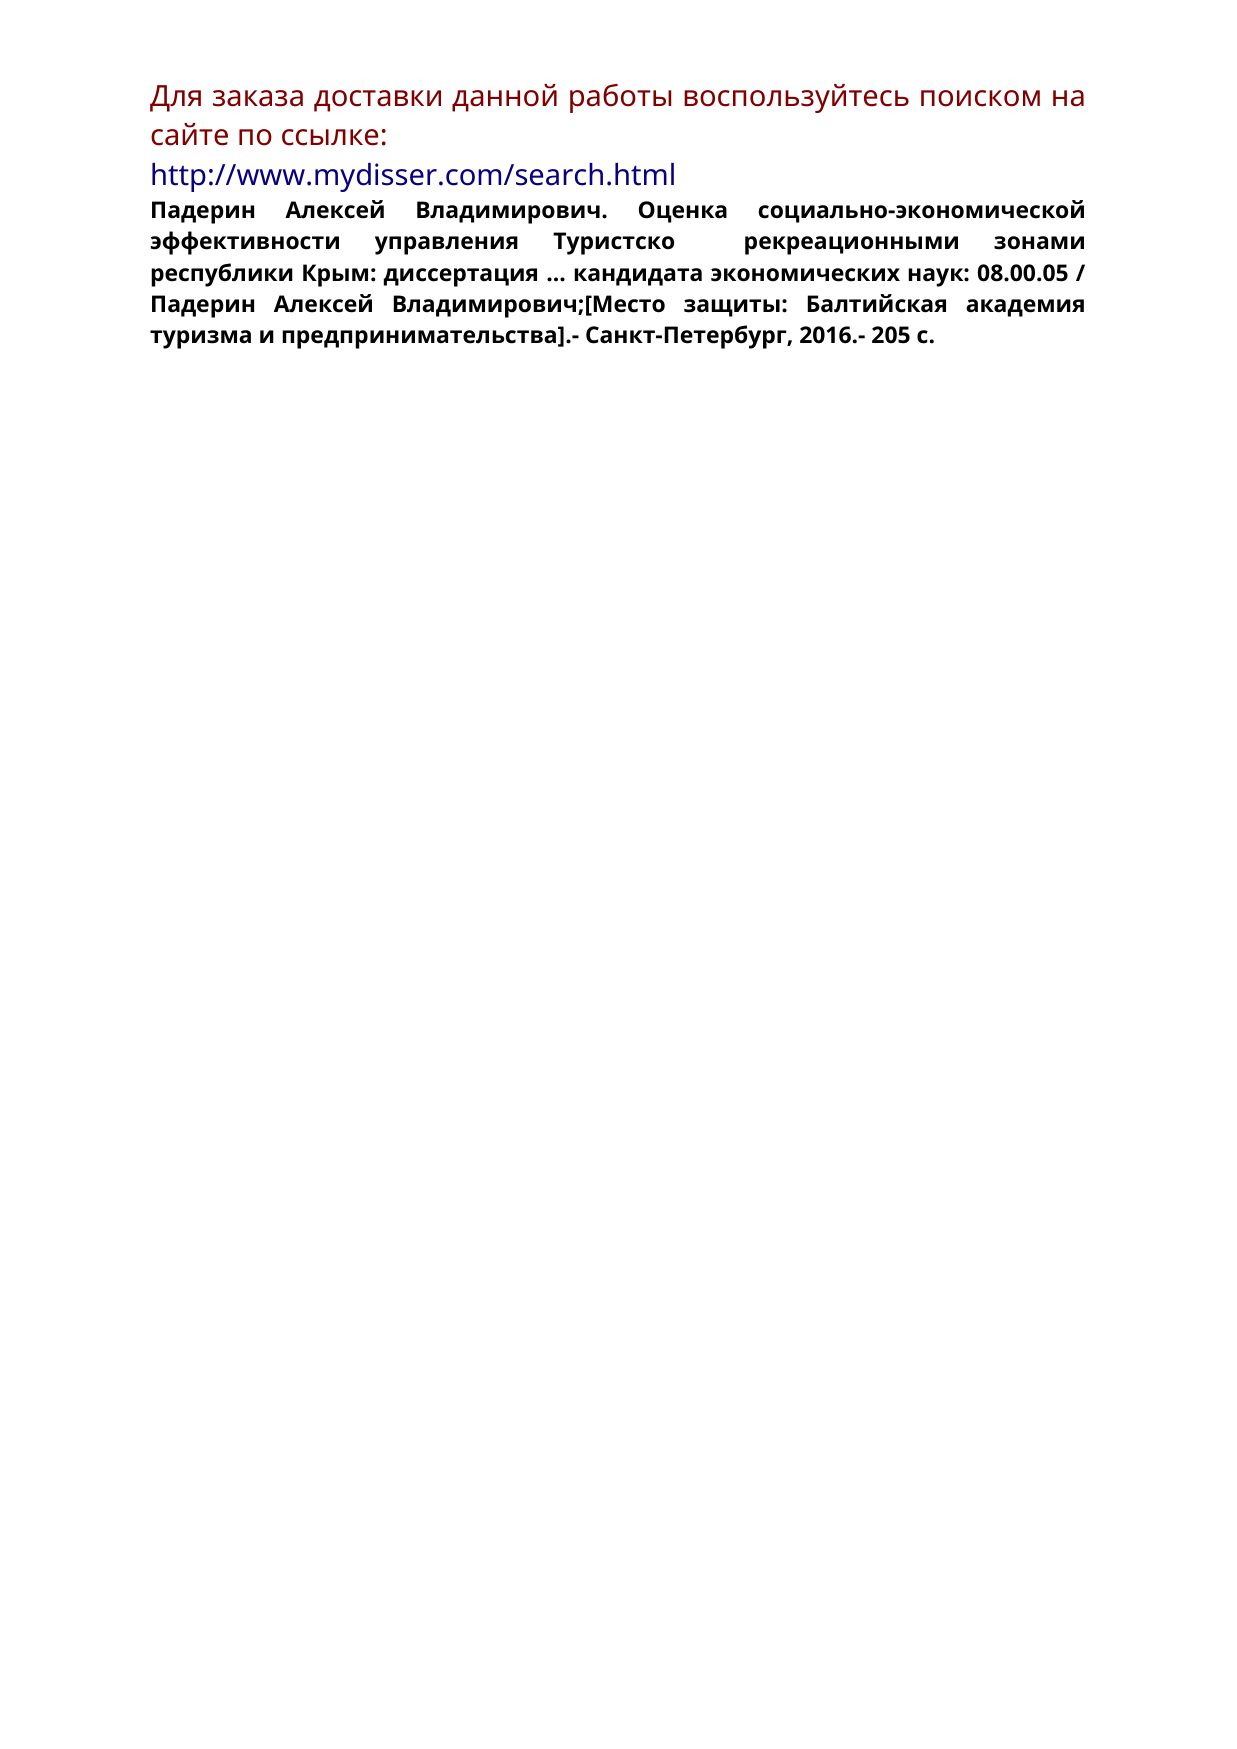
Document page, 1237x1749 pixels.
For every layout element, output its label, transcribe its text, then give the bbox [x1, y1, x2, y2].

text Падерин Алексей Владимирович. Оценка социально-экономической эффективности управления Туристско рекреационными зонами республики Крым: диссертация ... кандидата экономических наук: 08.00.05 / Падерин Алексей Владимирович;[Место защиты: Балтийская академия туризма и предпринимательства].- Санкт-Петербург, 2016.- 205 с. [150, 194, 1086, 350]
